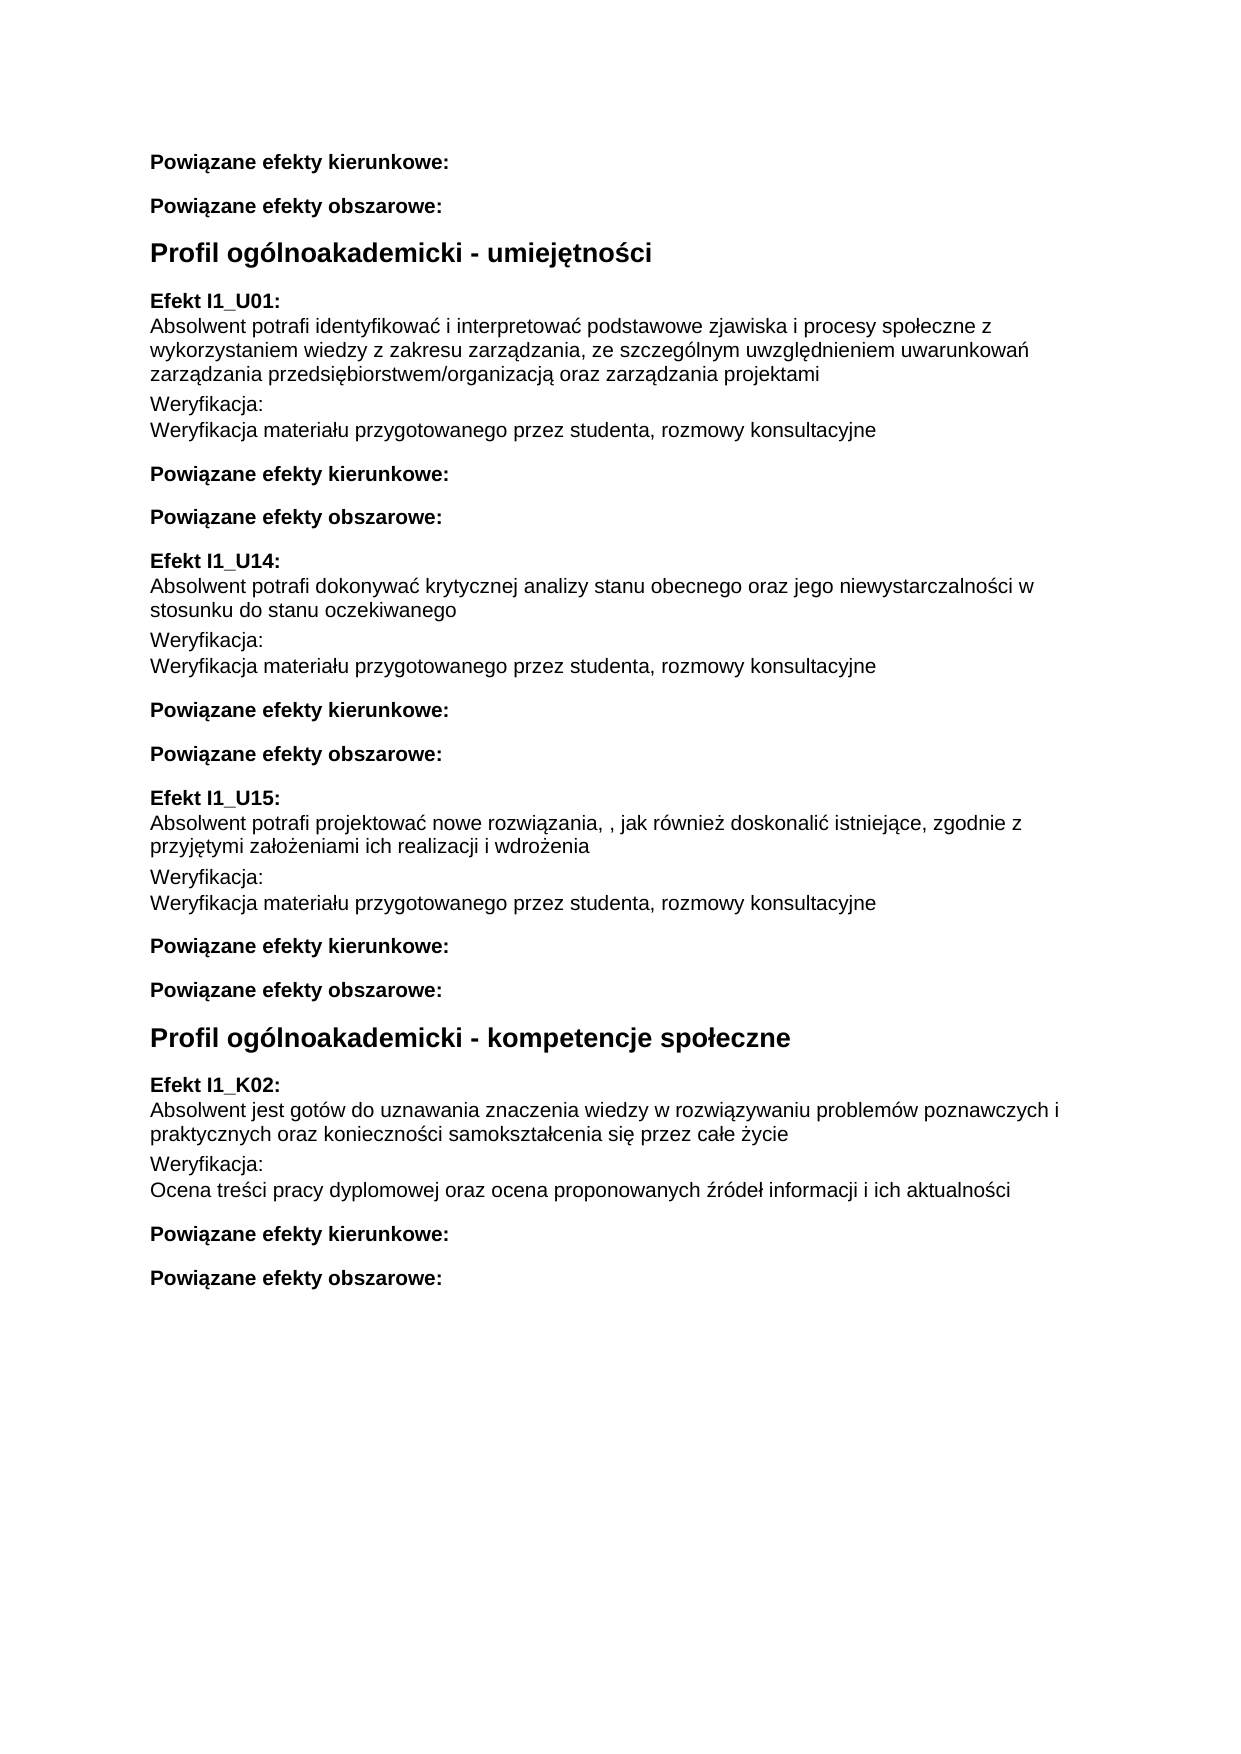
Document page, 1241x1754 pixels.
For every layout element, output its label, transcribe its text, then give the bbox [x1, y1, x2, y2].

text Powiązane efekty obszarowe: [150, 742, 1090, 766]
text Weryfikacja: [150, 628, 1090, 652]
text Weryfikacja materiału przygotowanego przez studenta, rozmowy konsultacyjne [150, 654, 1090, 678]
subtitle Profil ogólnoakademicki - kompetencje społeczne [150, 1022, 1090, 1053]
text Weryfikacja materiału przygotowanego przez studenta, rozmowy konsultacyjne [150, 418, 1090, 442]
text Absolwent jest gotów do uznawania znaczenia wiedzy w rozwiązywaniu problemów poznawczych i praktycznych oraz konieczności samokształcenia się przez całe życie [150, 1098, 1090, 1146]
text Absolwent potrafi dokonywać krytycznej analizy stanu obecnego oraz jego niewystarczalności w stosunku do stanu oczekiwanego [150, 574, 1090, 622]
text Weryfikacja materiału przygotowanego przez studenta, rozmowy konsultacyjne [150, 891, 1090, 914]
text Efekt I1_K02: [150, 1073, 1090, 1097]
text Absolwent potrafi identyfikować i interpretować podstawowe zjawiska i procesy społeczne z wykorzystaniem wiedzy z zakresu zarządzania, ze szczególnym uwzględnieniem uwarunkowań zarządzania przedsiębiorstwem/organizacją oraz zarządzania projektami [150, 313, 1090, 385]
text Efekt I1_U15: [150, 785, 1090, 809]
text Absolwent potrafi projektować nowe rozwiązania, , jak również doskonalić istniejące, zgodnie z przyjętymi założeniami ich realizacji i wdrożenia [150, 810, 1090, 858]
text Efekt I1_U14: [150, 549, 1090, 573]
text Weryfikacja: [150, 1152, 1090, 1176]
text Powiązane efekty obszarowe: [150, 978, 1090, 1002]
text Powiązane efekty kierunkowe: [150, 934, 1090, 958]
text Weryfikacja: [150, 392, 1090, 416]
text Powiązane efekty kierunkowe: [150, 1222, 1090, 1246]
text Powiązane efekty kierunkowe: [150, 698, 1090, 722]
text Powiązane efekty obszarowe: [150, 194, 1090, 218]
text Powiązane efekty obszarowe: [150, 1266, 1090, 1289]
text Powiązane efekty kierunkowe: [150, 461, 1090, 485]
text Efekt I1_U01: [150, 288, 1090, 312]
text Ocena treści pracy dyplomowej oraz ocena proponowanych źródeł informacji i ich aktualności [150, 1178, 1090, 1202]
text Weryfikacja: [150, 864, 1090, 888]
text Powiązane efekty obszarowe: [150, 505, 1090, 529]
text Powiązane efekty kierunkowe: [150, 150, 1090, 174]
subtitle Profil ogólnoakademicki - umiejętności [150, 237, 1090, 269]
